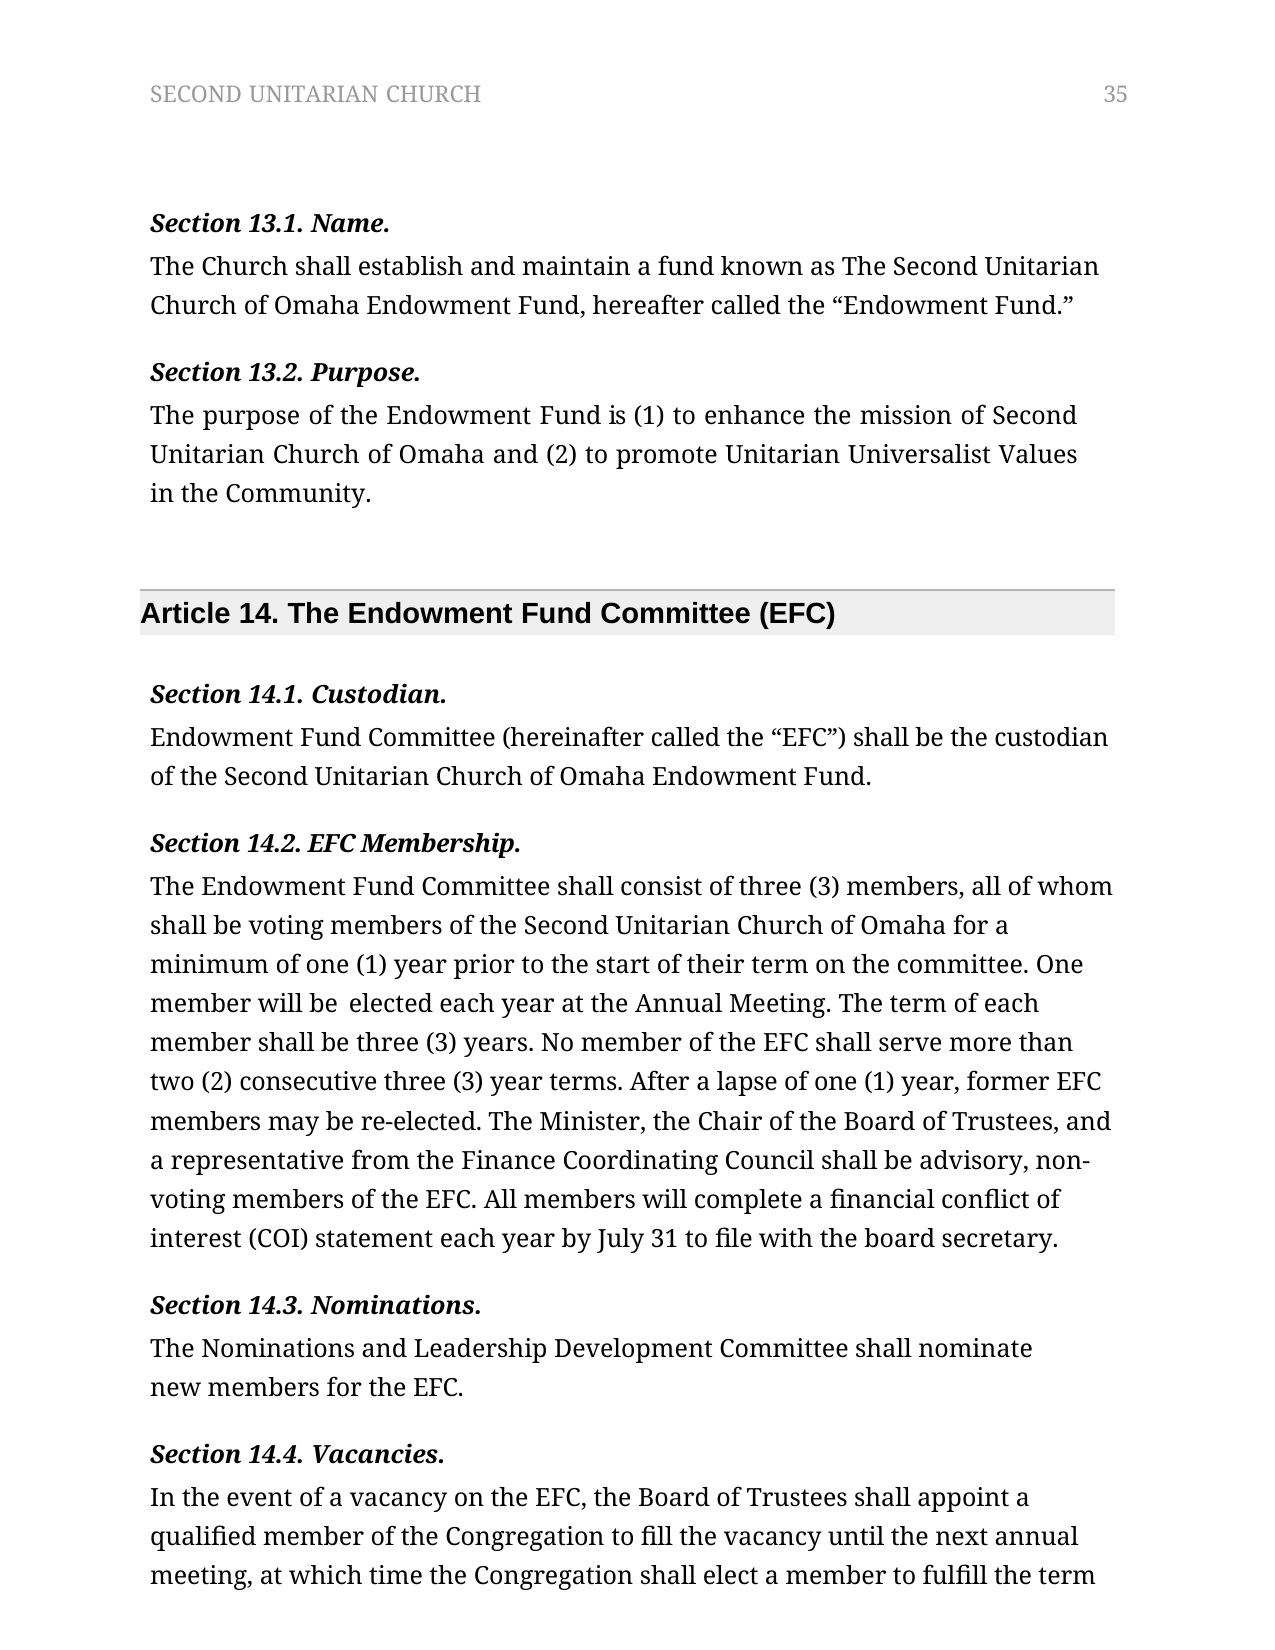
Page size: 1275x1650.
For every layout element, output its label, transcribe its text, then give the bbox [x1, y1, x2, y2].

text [150, 1479, 1125, 1592]
subtitle Section 13.2. Purpose. [150, 355, 1148, 389]
subtitle Section 13.1. Name. [150, 206, 1148, 240]
subtitle Section 14.4. Vacancies. [150, 1437, 1148, 1471]
subtitle Section 14.2. EFC Membership. [150, 826, 1148, 860]
text Endowment Fund Committee (hereinafter called the “EFC”) shall be the custodian of the Second Unitarian Church of Omaha Endowment Fund. [150, 719, 1125, 793]
subtitle Section 14.1. Custodian. [150, 677, 1148, 711]
subtitle Section 14.3. Nominations. [150, 1288, 1148, 1322]
text The purpose of the Endowment Fund is (1) to enhance the mission of Second Unitarian Church of Omaha and (2) to promote Unitarian Universalist Values in the Community. [150, 397, 1077, 510]
text The Endowment Fund Committee shall consist of three (3) members, all of whom shall be voting members of the Second Unitarian Church of Omaha for a minimum of one (1) year prior to the start of their term on the committee. One member will be elected each year at the Annual Meeting. The term of each member shall be three (3) years. No member of the EFC shall serve more than two (2) consecutive three (3) year terms. After a lapse of one (1) year, former EFC members may be re-elected. The Minister, the Chair of the Board of Trustees, and a representative from the Finance Coordinating Council shall be advisory, non-voting members of the EFC. All members will complete a financial conflict of interest (COI) statement each year by July 31 to file with the board secretary. [150, 868, 1118, 1255]
text The Church shall establish and maintain a fund known as The Second Unitarian Church of Omaha Endowment Fund, hereafter called the “Endowment Fund.” [150, 248, 1125, 322]
text The Nominations and Leadership Development Committee shall nominate new members for the EFC. [150, 1330, 1076, 1403]
